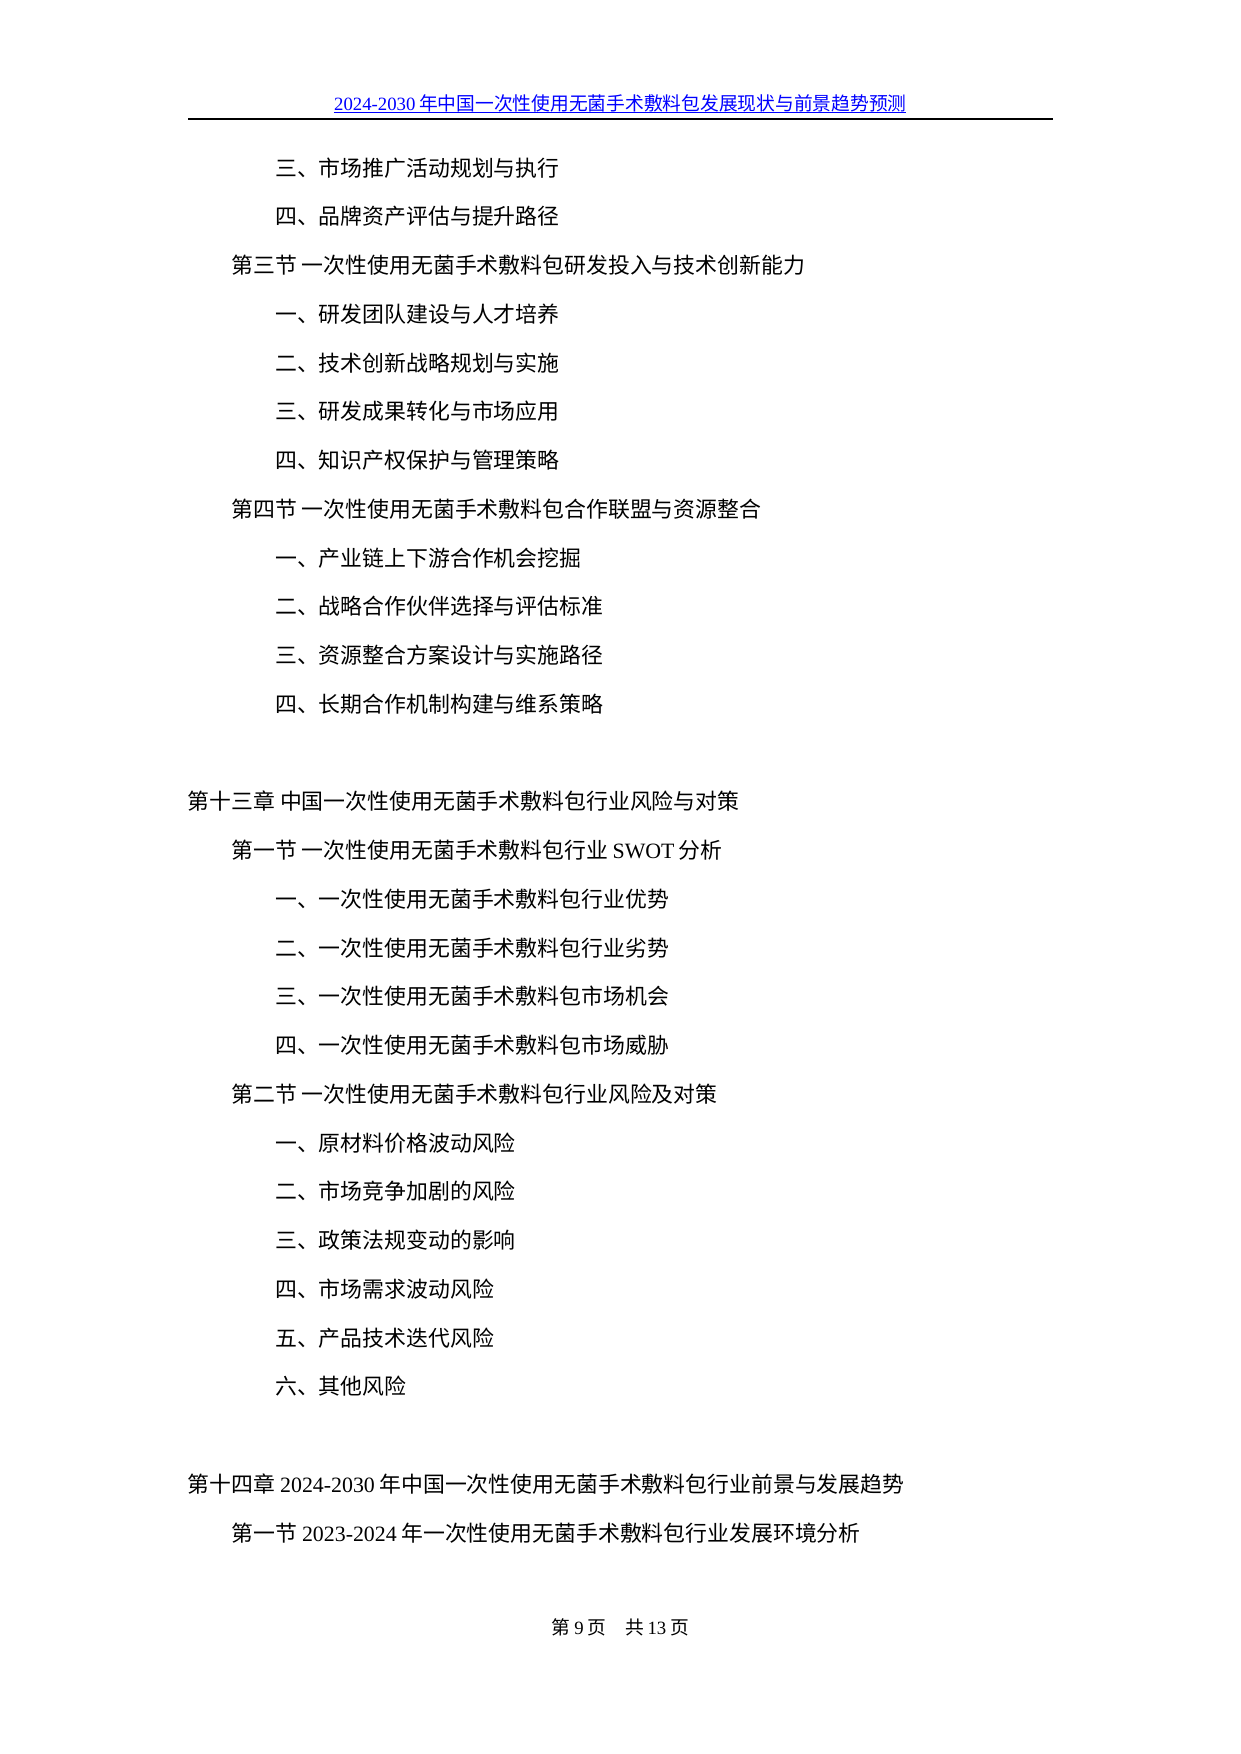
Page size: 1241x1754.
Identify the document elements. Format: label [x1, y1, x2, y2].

text [187, 150, 1053, 1548]
